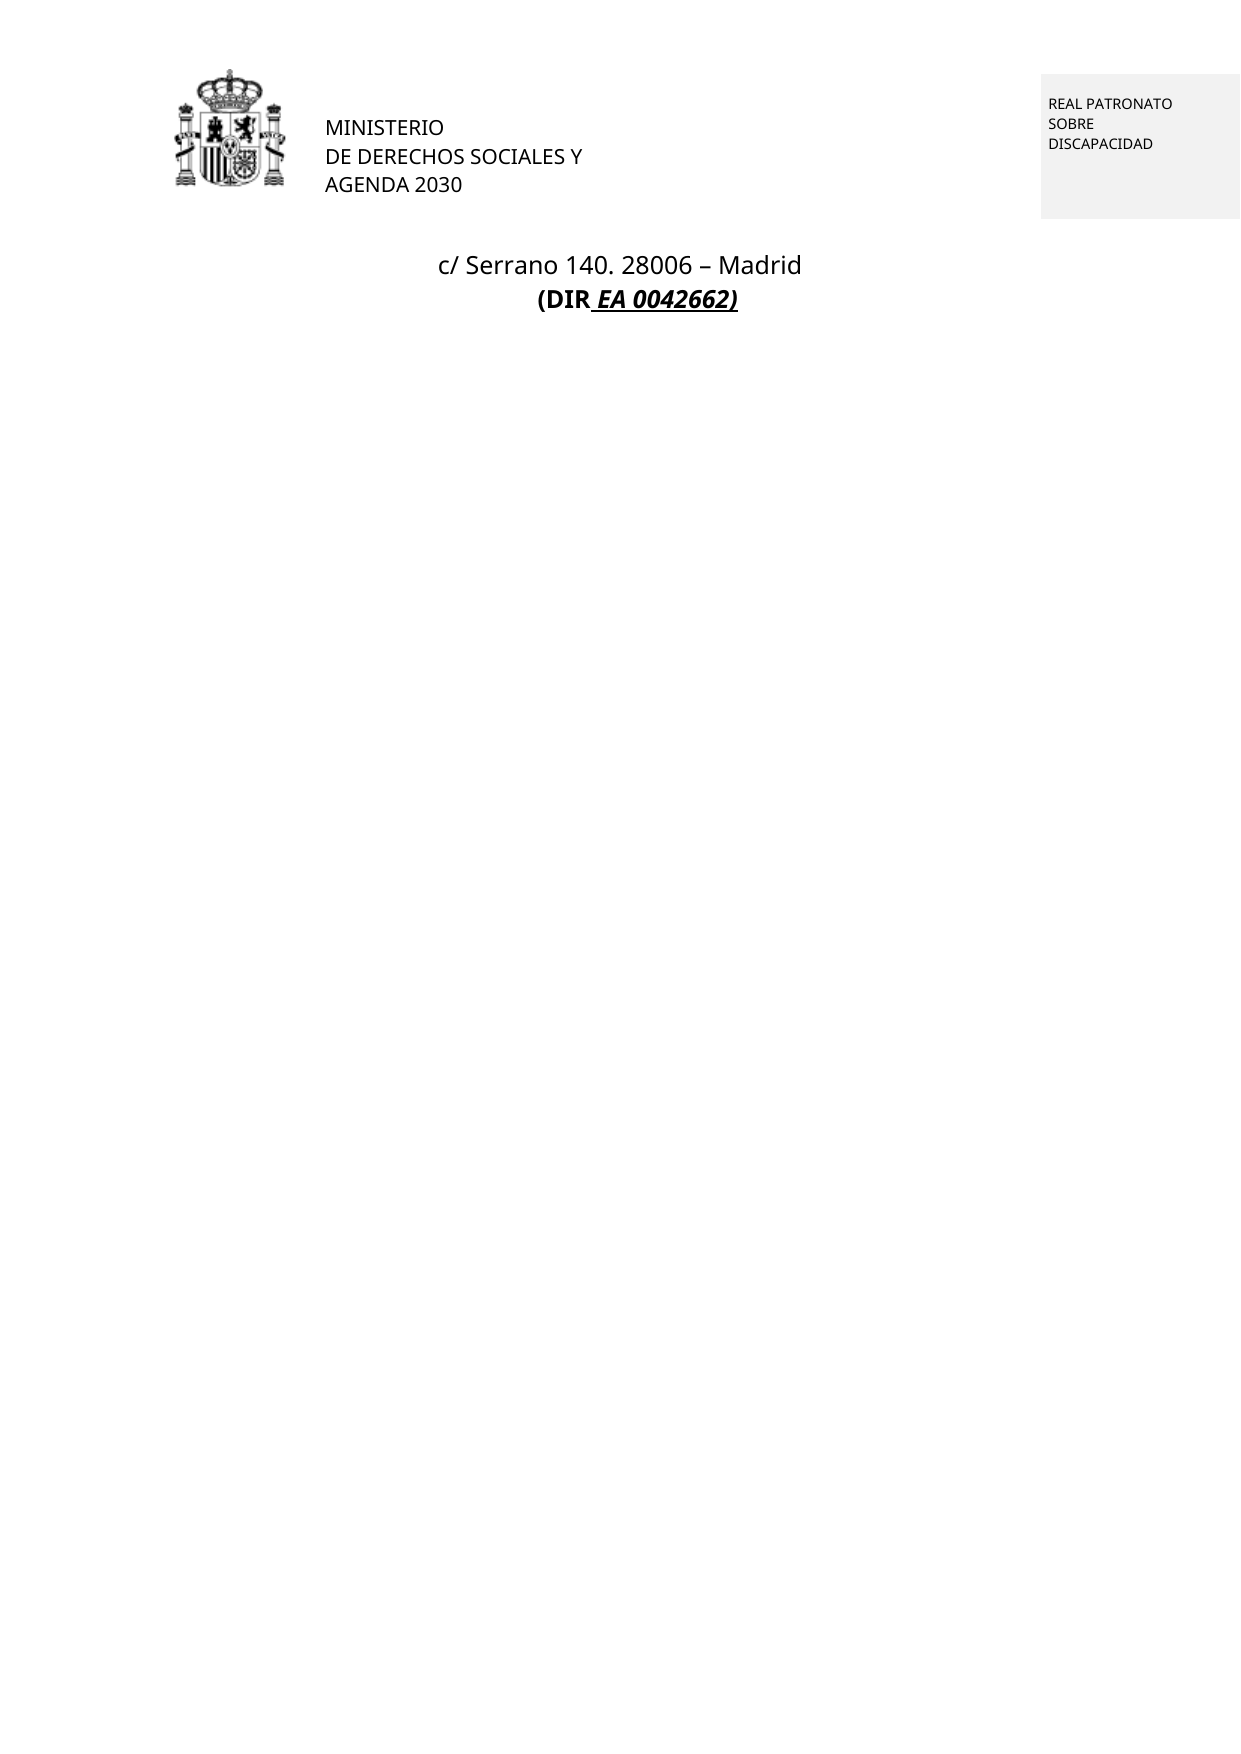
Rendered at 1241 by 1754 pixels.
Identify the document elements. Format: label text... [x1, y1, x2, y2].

text (DIR EA 0042662) [215, 282, 1063, 316]
picture [173, 69, 286, 194]
text c/ Serrano 140. 28006 – Madrid [177, 247, 1063, 282]
